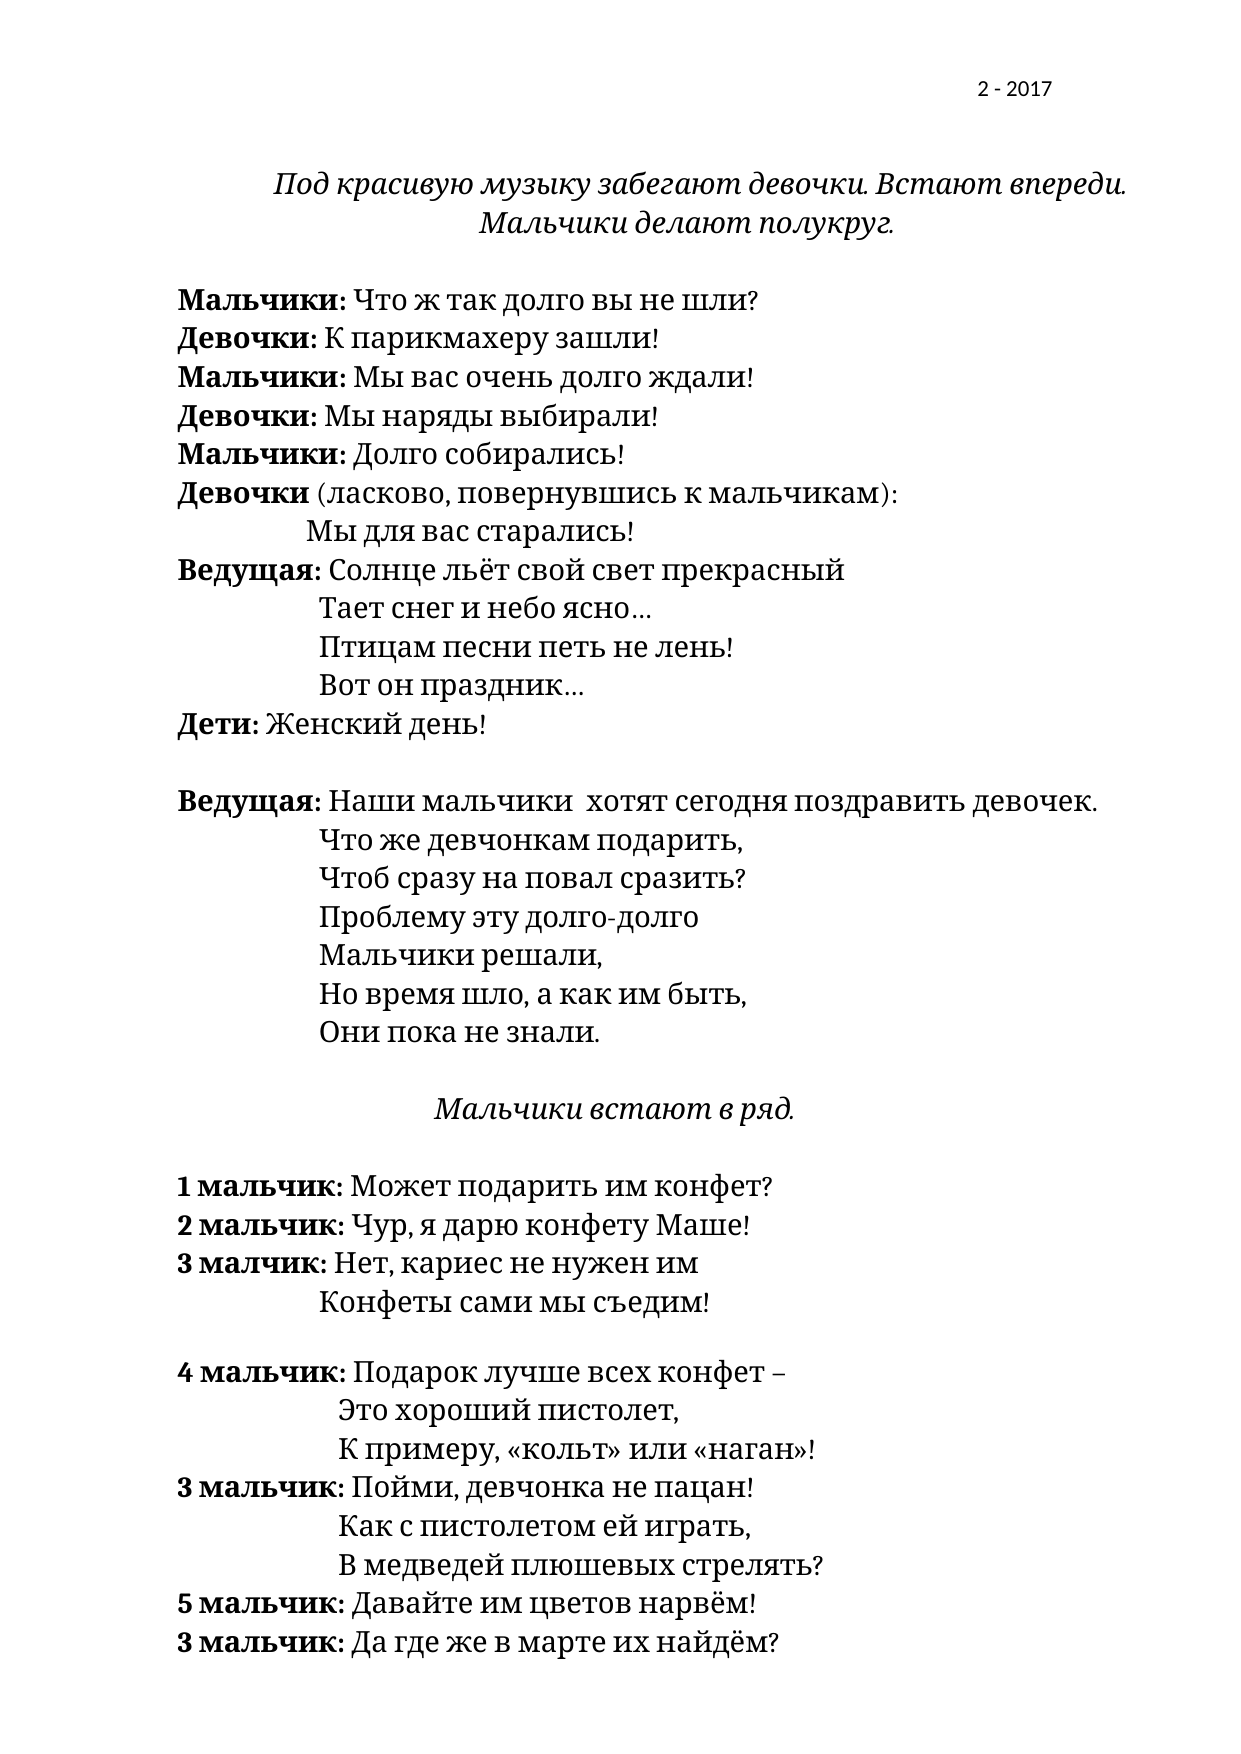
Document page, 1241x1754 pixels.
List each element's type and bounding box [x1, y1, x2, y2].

text [177, 130, 1140, 1352]
text [177, 1356, 1140, 1659]
